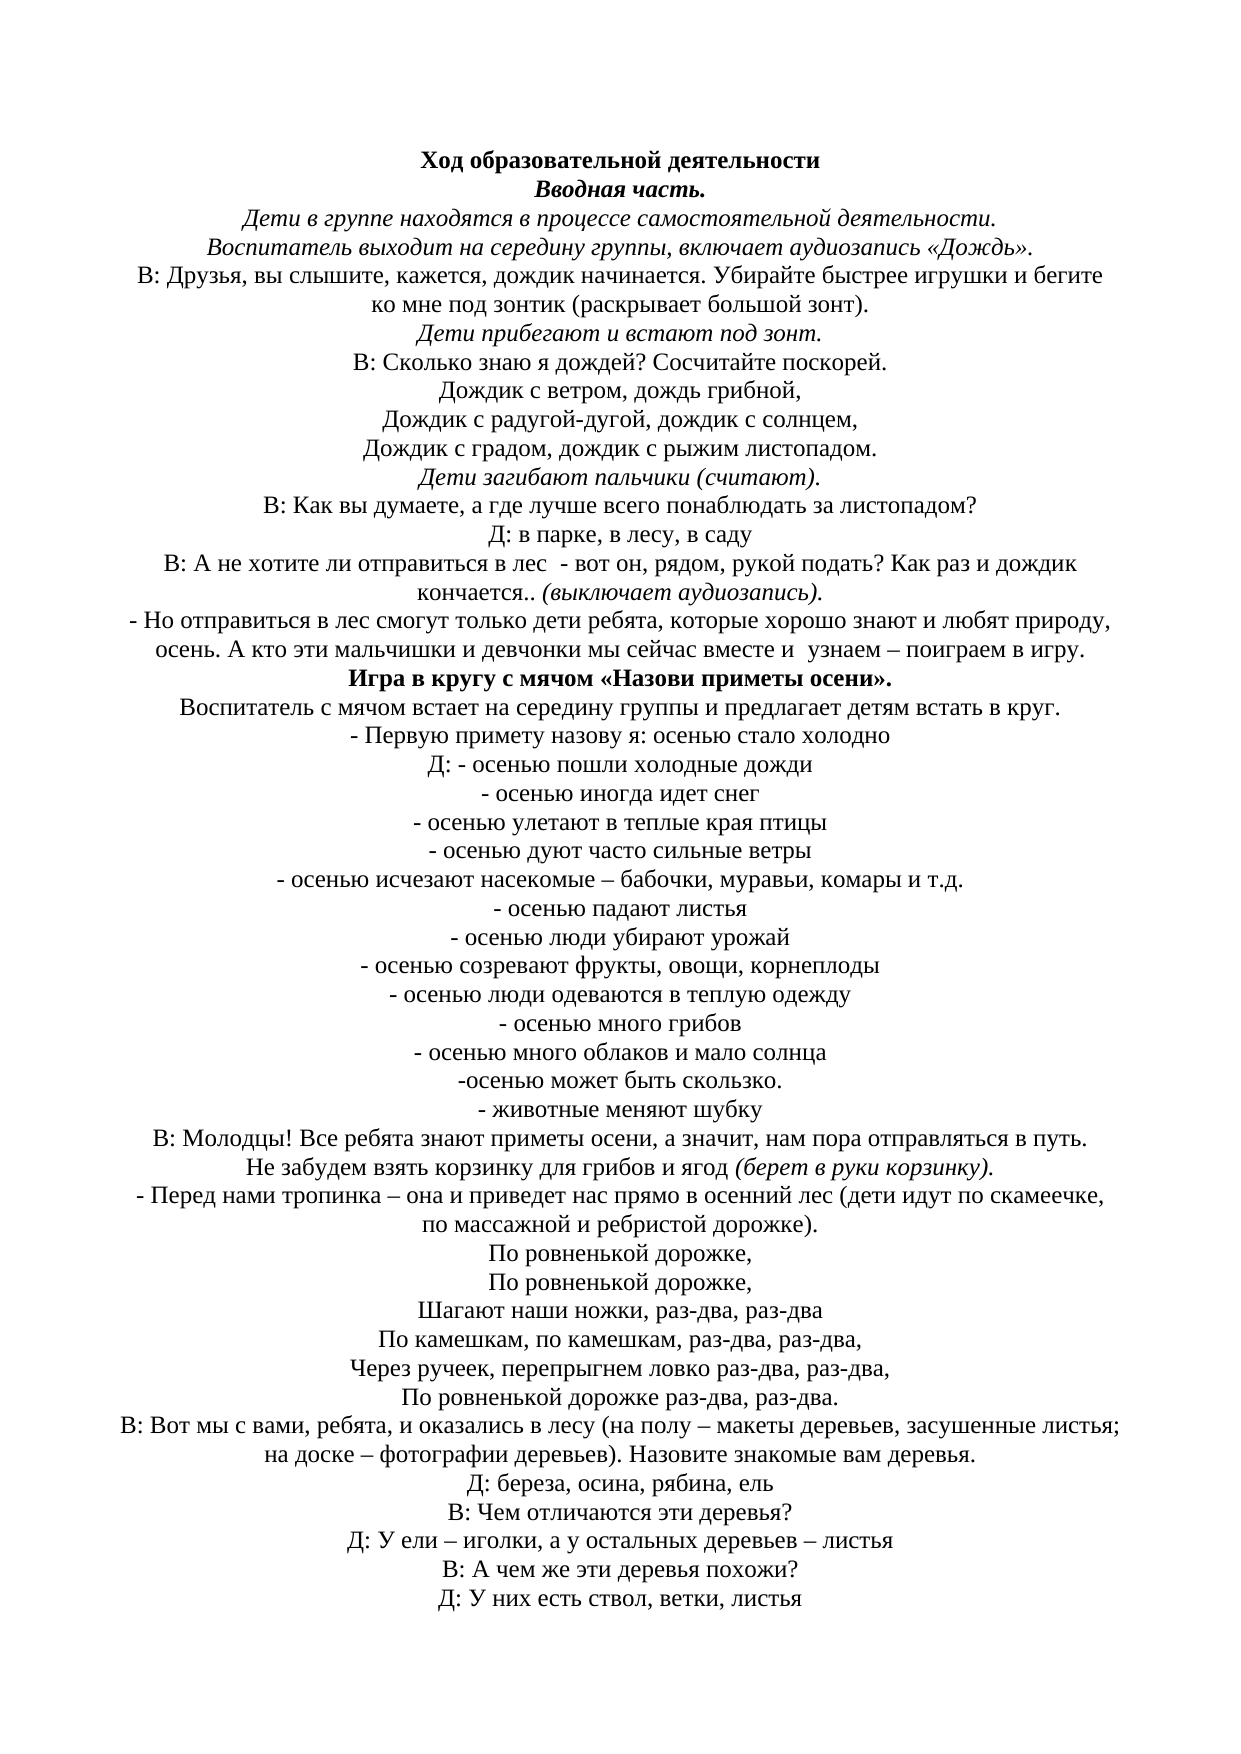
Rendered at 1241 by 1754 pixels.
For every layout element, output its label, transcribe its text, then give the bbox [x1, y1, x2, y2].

text - осенью улетают в теплые края птицы [59, 807, 1181, 835]
text В: Друзья, вы слышите, кажется, дождик начинается. Убирайте быстрее игрушки и бегите [59, 260, 1181, 289]
text По ровненькой дорожке раз-два, раз-два. [59, 1382, 1181, 1410]
text - осенью много облаков и мало солнца [59, 1037, 1181, 1065]
text В: Как вы думаете, а где лучше всего понаблюдать за листопадом? [59, 490, 1181, 519]
text Через ручеек, перепрыгнем ловко раз-два, раз-два, [59, 1353, 1181, 1382]
text по массажной и ребристой дорожке). [59, 1209, 1181, 1238]
text - животные меняют шубку [59, 1094, 1181, 1123]
text В: Чем отличаются эти деревья? [59, 1497, 1181, 1525]
text -осенью может быть скользко. [59, 1065, 1181, 1094]
text - осенью люди одеваются в теплую одежду [59, 979, 1181, 1008]
text ко мне под зонтик (раскрывает большой зонт). [59, 289, 1181, 318]
text Воспитатель выходит на середину группы, включает аудиозапись «Дождь». [59, 232, 1181, 260]
text - осенью иногда идет снег [59, 778, 1181, 807]
text По ровненькой дорожке, [59, 1267, 1181, 1295]
text Д: У них есть ствол, ветки, листья [59, 1583, 1181, 1612]
text Д: У ели – иголки, а у остальных деревьев – листья [59, 1525, 1181, 1554]
text - осенью люди убирают урожай [59, 922, 1181, 950]
text Дети прибегают и встают под зонт. [59, 318, 1181, 347]
text Д: - осенью пошли холодные дожди [59, 749, 1181, 778]
text В: Вот мы с вами, ребята, и оказались в лесу (на полу – макеты деревьев, засушенные листья; [59, 1410, 1181, 1439]
text Воспитатель с мячом встает на середину группы и предлагает детям встать в круг. [59, 692, 1181, 720]
text - осенью исчезают насекомые – бабочки, муравьи, комары и т.д. [59, 864, 1181, 893]
text - Перед нами тропинка – она и приведет нас прямо в осенний лес (дети идут по скамеечке, [59, 1180, 1181, 1209]
text Шагают наши ножки, раз-два, раз-два [59, 1295, 1181, 1324]
text В: А не хотите ли отправиться в лес - вот он, рядом, рукой подать? Как раз и дождик кончается.. (выключает аудиозапись). [59, 548, 1181, 605]
text Игра в кругу с мячом «Назови приметы осени». [59, 663, 1181, 692]
text - Первую примету назову я: осенью стало холодно [59, 720, 1181, 749]
text на доске – фотографии деревьев). Назовите знакомые вам деревья. [59, 1439, 1181, 1468]
text По ровненькой дорожке, [59, 1238, 1181, 1267]
text Ход образовательной деятельности [59, 145, 1181, 174]
text По камешкам, по камешкам, раз-два, раз-два, [59, 1324, 1181, 1353]
text - Но отправиться в лес смогут только дети ребята, которые хорошо знают и любят природу, [59, 605, 1181, 634]
text - осенью созревают фрукты, овощи, корнеплоды [59, 950, 1181, 979]
text Дети в группе находятся в процессе самостоятельной деятельности. [59, 203, 1181, 232]
text В: Молодцы! Все ребята знают приметы осени, а значит, нам пора отправляться в путь. [59, 1123, 1181, 1152]
text Вводная часть. [59, 174, 1181, 203]
text - осенью падают листья [59, 893, 1181, 922]
text осень. А кто эти мальчишки и девчонки мы сейчас вместе и узнаем – поиграем в игру. [59, 634, 1181, 663]
text Дети загибают пальчики (считают). [59, 462, 1181, 490]
text В: А чем же эти деревья похожи? [59, 1554, 1181, 1583]
text - осенью дуют часто сильные ветры [59, 835, 1181, 864]
text Д: в парке, в лесу, в саду [59, 519, 1181, 548]
text Не забудем взять корзинку для грибов и ягод (берет в руки корзинку). [59, 1152, 1181, 1180]
text Д: береза, осина, рябина, ель [59, 1468, 1181, 1497]
text - осенью много грибов [59, 1008, 1181, 1037]
text В: Сколько знаю я дождей? Сосчитайте поскорей. Дождик с ветром, дождь грибной, Дождик с радугой-дугой, дождик с солнцем, Дождик с градом, дождик с рыжим листопадом. [59, 347, 1181, 462]
